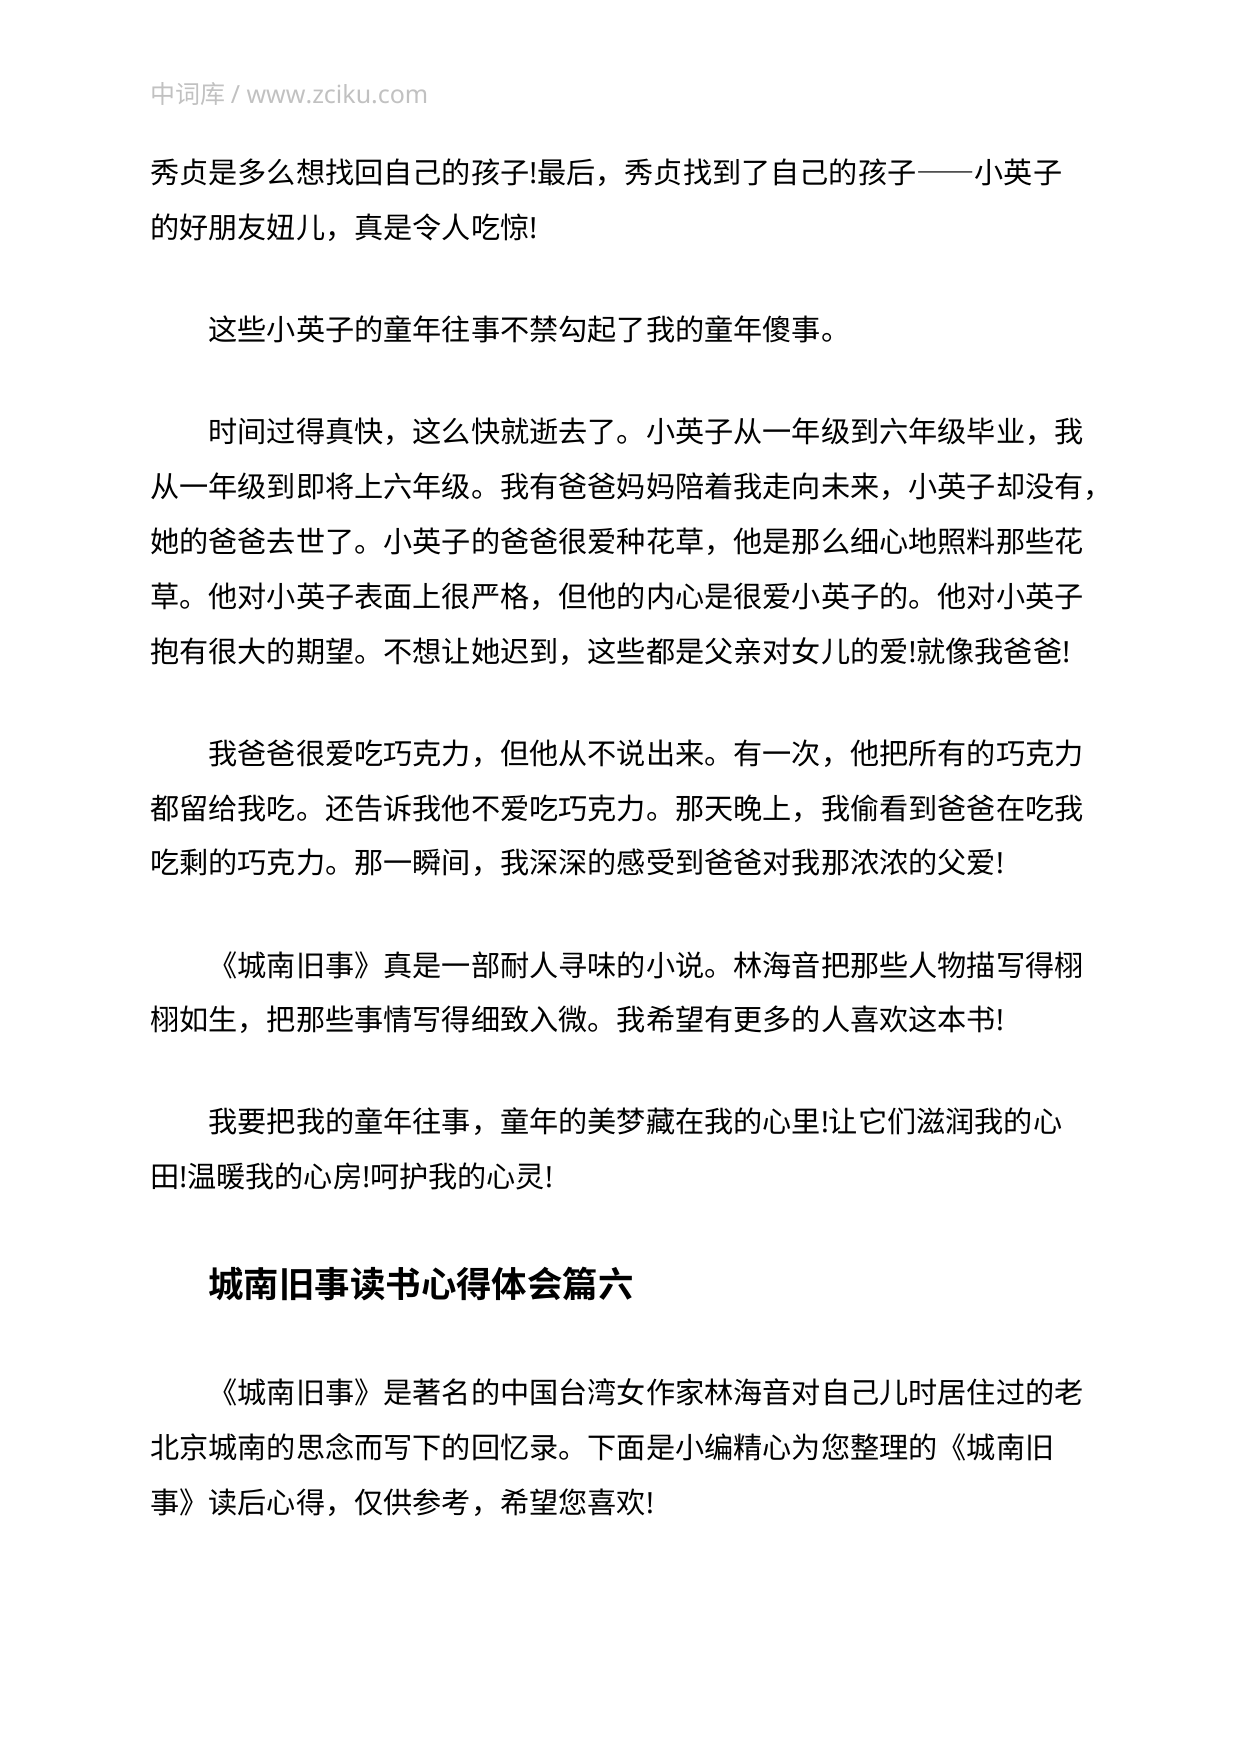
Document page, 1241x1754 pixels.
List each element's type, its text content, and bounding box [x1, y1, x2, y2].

text 我要把我的童年往事，童年的美梦藏在我的心里!让它们滋润我的心田!温暖我的心房!呵护我的心灵! [150, 1099, 1090, 1196]
text 这些小英子的童年往事不禁勾起了我的童年傻事。 [150, 307, 1090, 349]
text 《城南旧事》真是一部耐人寻味的小说。林海音把那些人物描写得栩栩如生，把那些事情写得细致入微。我希望有更多的人喜欢这本书! [150, 942, 1090, 1039]
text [150, 150, 1090, 247]
text 时间过得真快，这么快就逝去了。小英子从一年级到六年级毕业，我从一年级到即将上六年级。我有爸爸妈妈陪着我走向未来，小英子却没有，她的爸爸去世了。小英子的爸爸很爱种花草，他是那么细心地照料那些花草。他对小英子表面上很严格，但他的内心是很爱小英子的。他对小英子抱有很大的期望。不想让她迟到，这些都是父亲对女儿的爱!就像我爸爸! [150, 409, 1090, 671]
text 城南旧事读书心得体会篇六 [150, 1256, 1090, 1307]
text 《城南旧事》是著名的中国台湾女作家林海音对自己儿时居住过的老北京城南的思念而写下的回忆录。下面是小编精心为您整理的《城南旧事》读后心得，仅供参考，希望您喜欢! [150, 1369, 1090, 1522]
text 我爸爸很爱吃巧克力，但他从不说出来。有一次，他把所有的巧克力都留给我吃。还告诉我他不爱吃巧克力。那天晚上，我偷看到爸爸在吃我吃剩的巧克力。那一瞬间，我深深的感受到爸爸对我那浓浓的父爱! [150, 730, 1090, 882]
